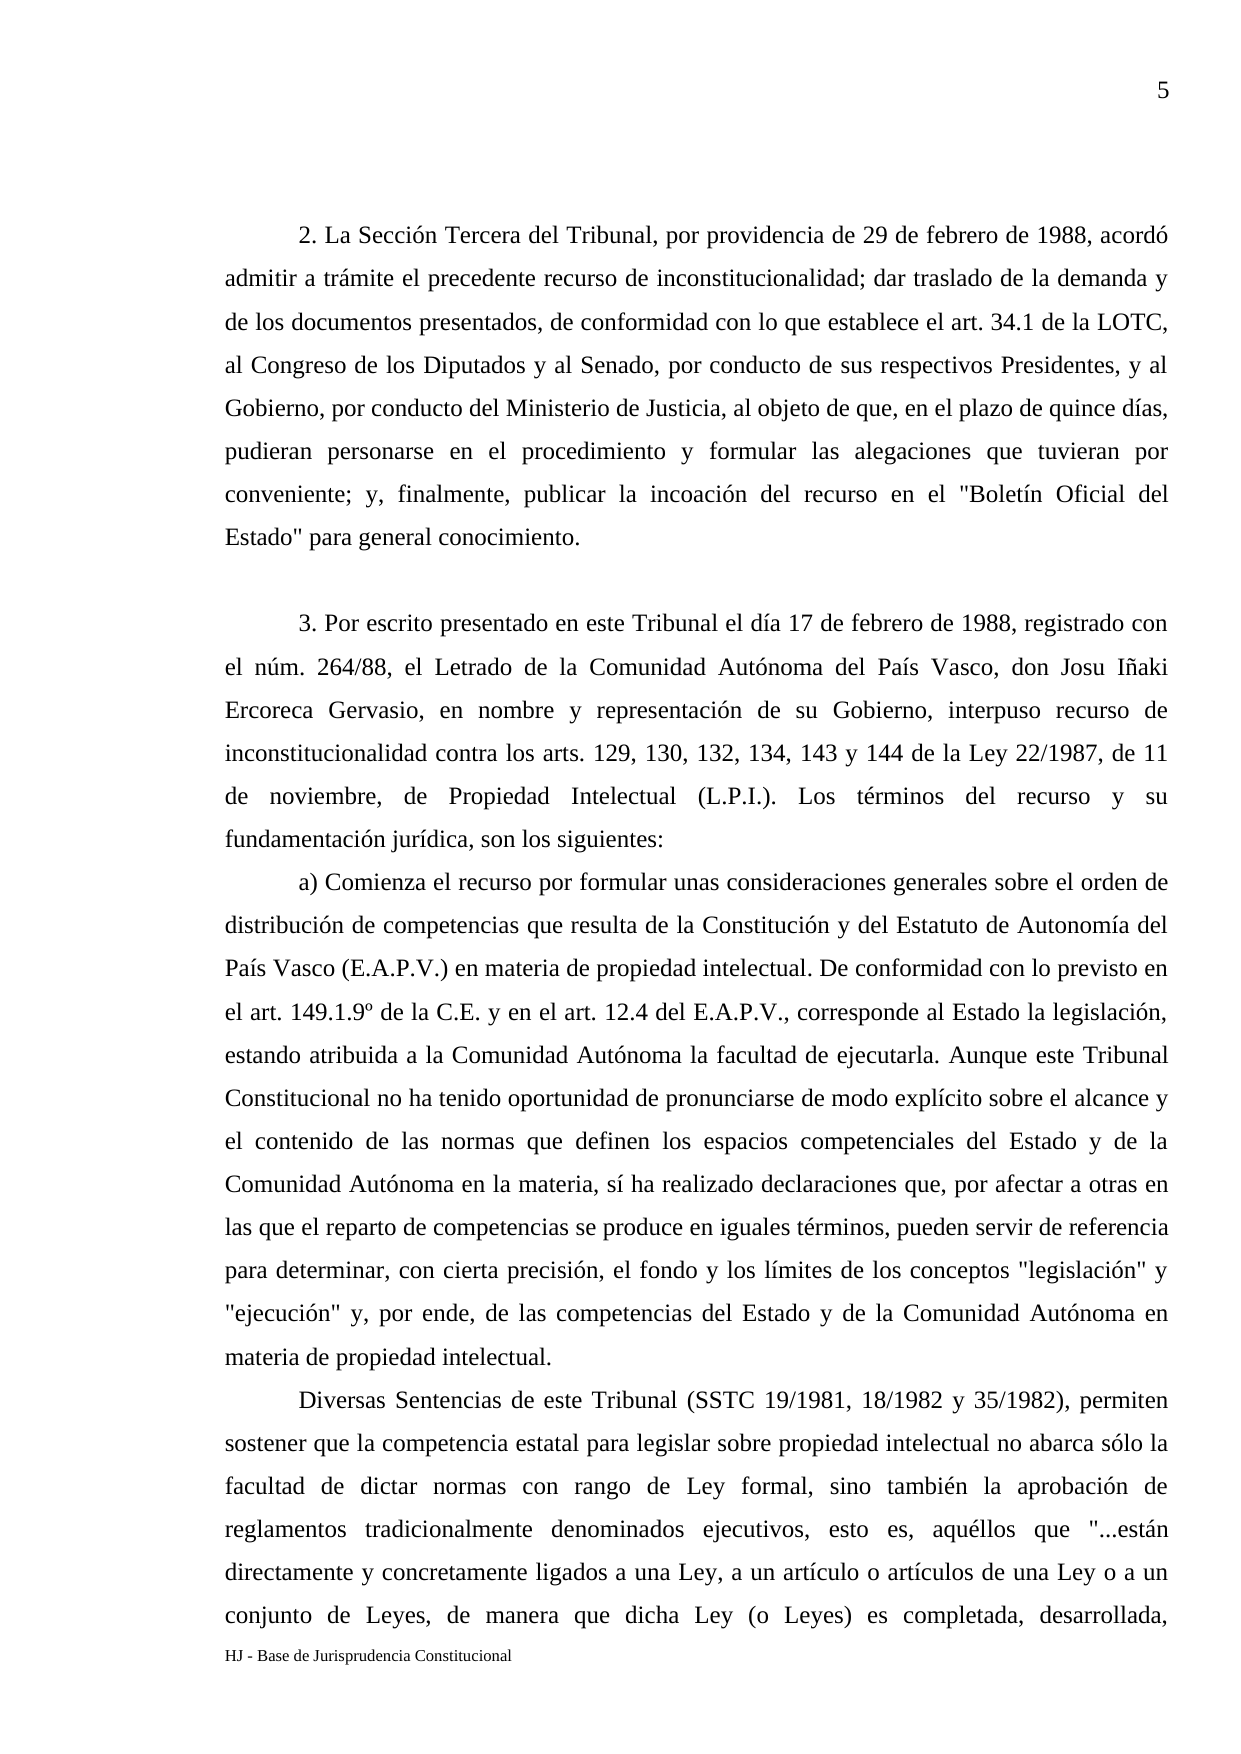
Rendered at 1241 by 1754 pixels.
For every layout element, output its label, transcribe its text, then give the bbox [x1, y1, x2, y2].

text 2. La Sección Tercera del Tribunal, por providencia de 29 de febrero de 1988, acordó admitir a trámite el precedente recurso de inconstitucionalidad; dar traslado de la demanda y de los documentos presentados, de conformidad con lo que establece el art. 34.1 de la LOTC, al Congreso de los Diputados y al Senado, por conducto de sus respectivos Presidentes, y al Gobierno, por conducto del Ministerio de Justicia, al objeto de que, en el plazo de quince días, pudieran personarse en el procedimiento y formular las alegaciones que tuvieran por conveniente; y, finalmente, publicar la incoación del recurso en el "Boletín Oficial del Estado" para general conocimiento. [224, 220, 1169, 551]
text 3. Por escrito presentado en este Tribunal el día 17 de febrero de 1988, registrado con el núm. 264/88, el Letrado de la Comunidad Autónoma del País Vasco, don Josu Iñaki Ercoreca Gervasio, en nombre y representación de su Gobierno, interpuso recurso de inconstitucionalidad contra los arts. 129, 130, 132, 134, 143 y 144 de la Ley 22/1987, de 11 de noviembre, de Propiedad Intelectual (L.P.I.). Los términos del recurso y su fundamentación jurídica, son los siguientes: [224, 608, 1169, 853]
text a) Comienza el recurso por formular unas consideraciones generales sobre el orden de distribución de competencias que resulta de la Constitución y del Estatuto de Autonomía del País Vasco (E.A.P.V.) en materia de propiedad intelectual. De conformidad con lo previsto en el art. 149.1.9º de la C.E. y en el art. 12.4 del E.A.P.V., corresponde al Estado la legislación, estando atribuida a la Comunidad Autónoma la facultad de ejecutarla. Aunque este Tribunal Constitucional no ha tenido oportunidad de pronunciarse de modo explícito sobre el alcance y el contenido de las normas que definen los espacios competenciales del Estado y de la Comunidad Autónoma en la materia, sí ha realizado declaraciones que, por afectar a otras en las que el reparto de competencias se produce en iguales términos, pueden servir de referencia para determinar, con cierta precisión, el fondo y los límites de los conceptos "legislación" y "ejecución" y, por ende, de las competencias del Estado y de la Comunidad Autónoma en materia de propiedad intelectual. [224, 867, 1169, 1370]
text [224, 1385, 1169, 1629]
